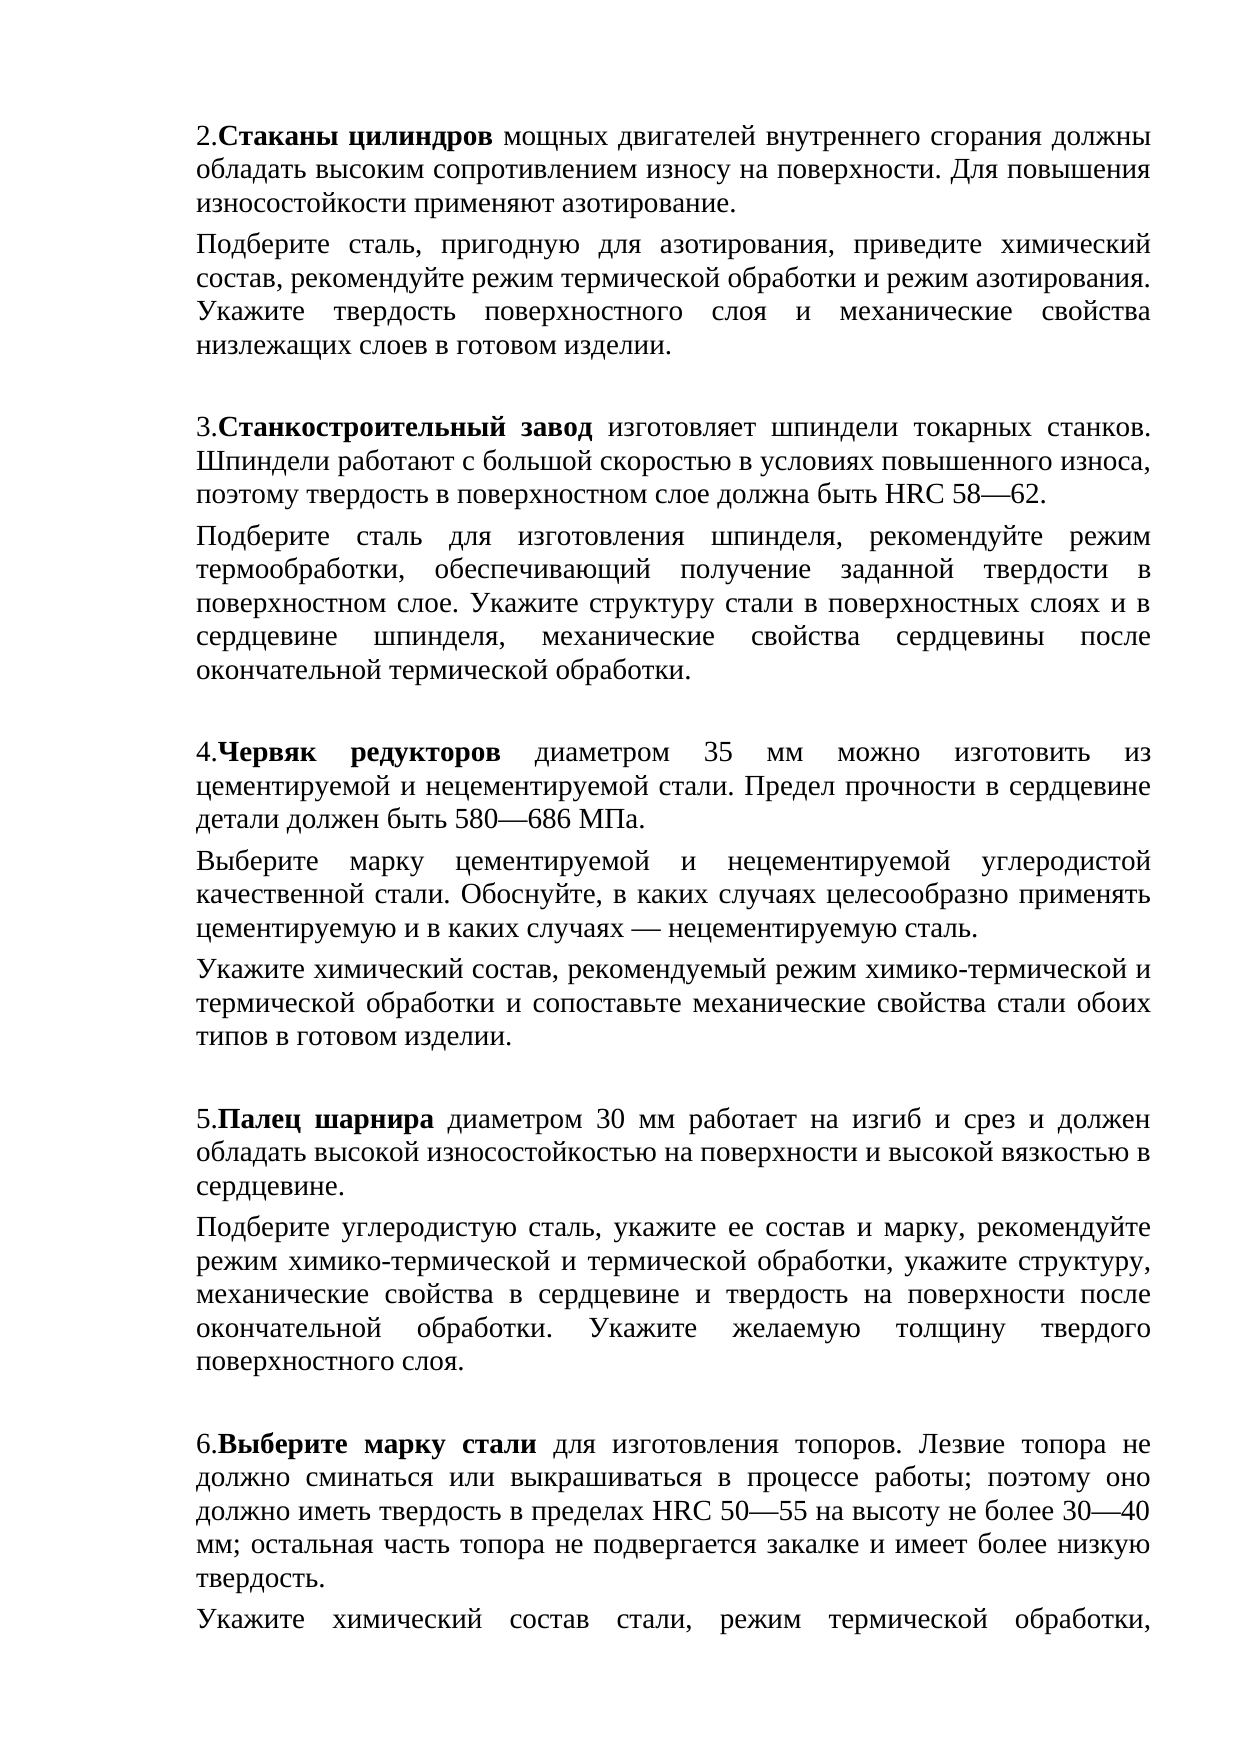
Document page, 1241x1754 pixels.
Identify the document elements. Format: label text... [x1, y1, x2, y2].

subtitle 2.Стаканы цилиндров мощных двигателей внутреннего сгорания должны обладать высоким сопротивлением износу на поверхности. Для повышения износостойкости применяют азотирование. [196, 118, 1152, 219]
subtitle Выберите марку цементируемой и нецементируемой углеродистой качественной стали. Обоснуйте, в каких случаях целесообразно применять цементируемую и в каких случаях — нецементируемую сталь. [196, 843, 1152, 943]
subtitle Подберите сталь, пригодную для азотирования, приведите химический состав, рекомендуйте режим термической обработки и режим азотирования. Укажите твердость поверхностного слоя и механические свойства низлежащих слоев в готовом изделии. [196, 226, 1152, 361]
subtitle 5.Палец шарнира диаметром 30 мм работает на изгиб и срез и должен обладать высокой износостойкостью на поверхности и высокой вязкостью в сердцевине. [196, 1101, 1152, 1201]
subtitle 6.Выберите марку стали для изготовления топоров. Лезвие топора не должно сминаться или выкрашиваться в процессе работы; поэтому оно должно иметь твердость в пределах HRC 50—55 на высоту не более 30—40 мм; остальная часть топора не подвергается закалке и имеет более низкую твердость. [196, 1426, 1152, 1593]
subtitle 4.Червяк редукторов диаметром 35 мм можно изготовить из цементируемой и нецементируемой стали. Предел прочности в сердцевине детали должен быть 580—686 МПа. [196, 734, 1152, 835]
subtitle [196, 1601, 1152, 1635]
subtitle 3.Станкостроительный завод изготовляет шпиндели токарных станков. Шпиндели работают с большой скоростью в условиях повышенного износа, поэтому твердость в поверхностном слое должна быть HRC 58—62. [196, 409, 1152, 510]
subtitle Укажите химический состав, рекомендуемый режим химико-термической и термической обработки и сопоставьте механические свойства стали обоих типов в готовом изделии. [196, 951, 1152, 1052]
subtitle Подберите углеродистую сталь, укажите ее состав и марку, рекомендуйте режим химико-термической и термической обработки, укажите структуру, механические свойства в сердцевине и твердость на поверхности после окончательной обработки. Укажите желаемую толщину твердого поверхностного слоя. [196, 1209, 1152, 1377]
subtitle Подберите сталь для изготовления шпинделя, рекомендуйте режим термообработки, обеспечивающий получение заданной твердости в поверхностном слое. Укажите структуру стали в поверхностных слоях и в сердцевине шпинделя, механические свойства сердцевины после окончательной термической обработки. [196, 518, 1152, 686]
